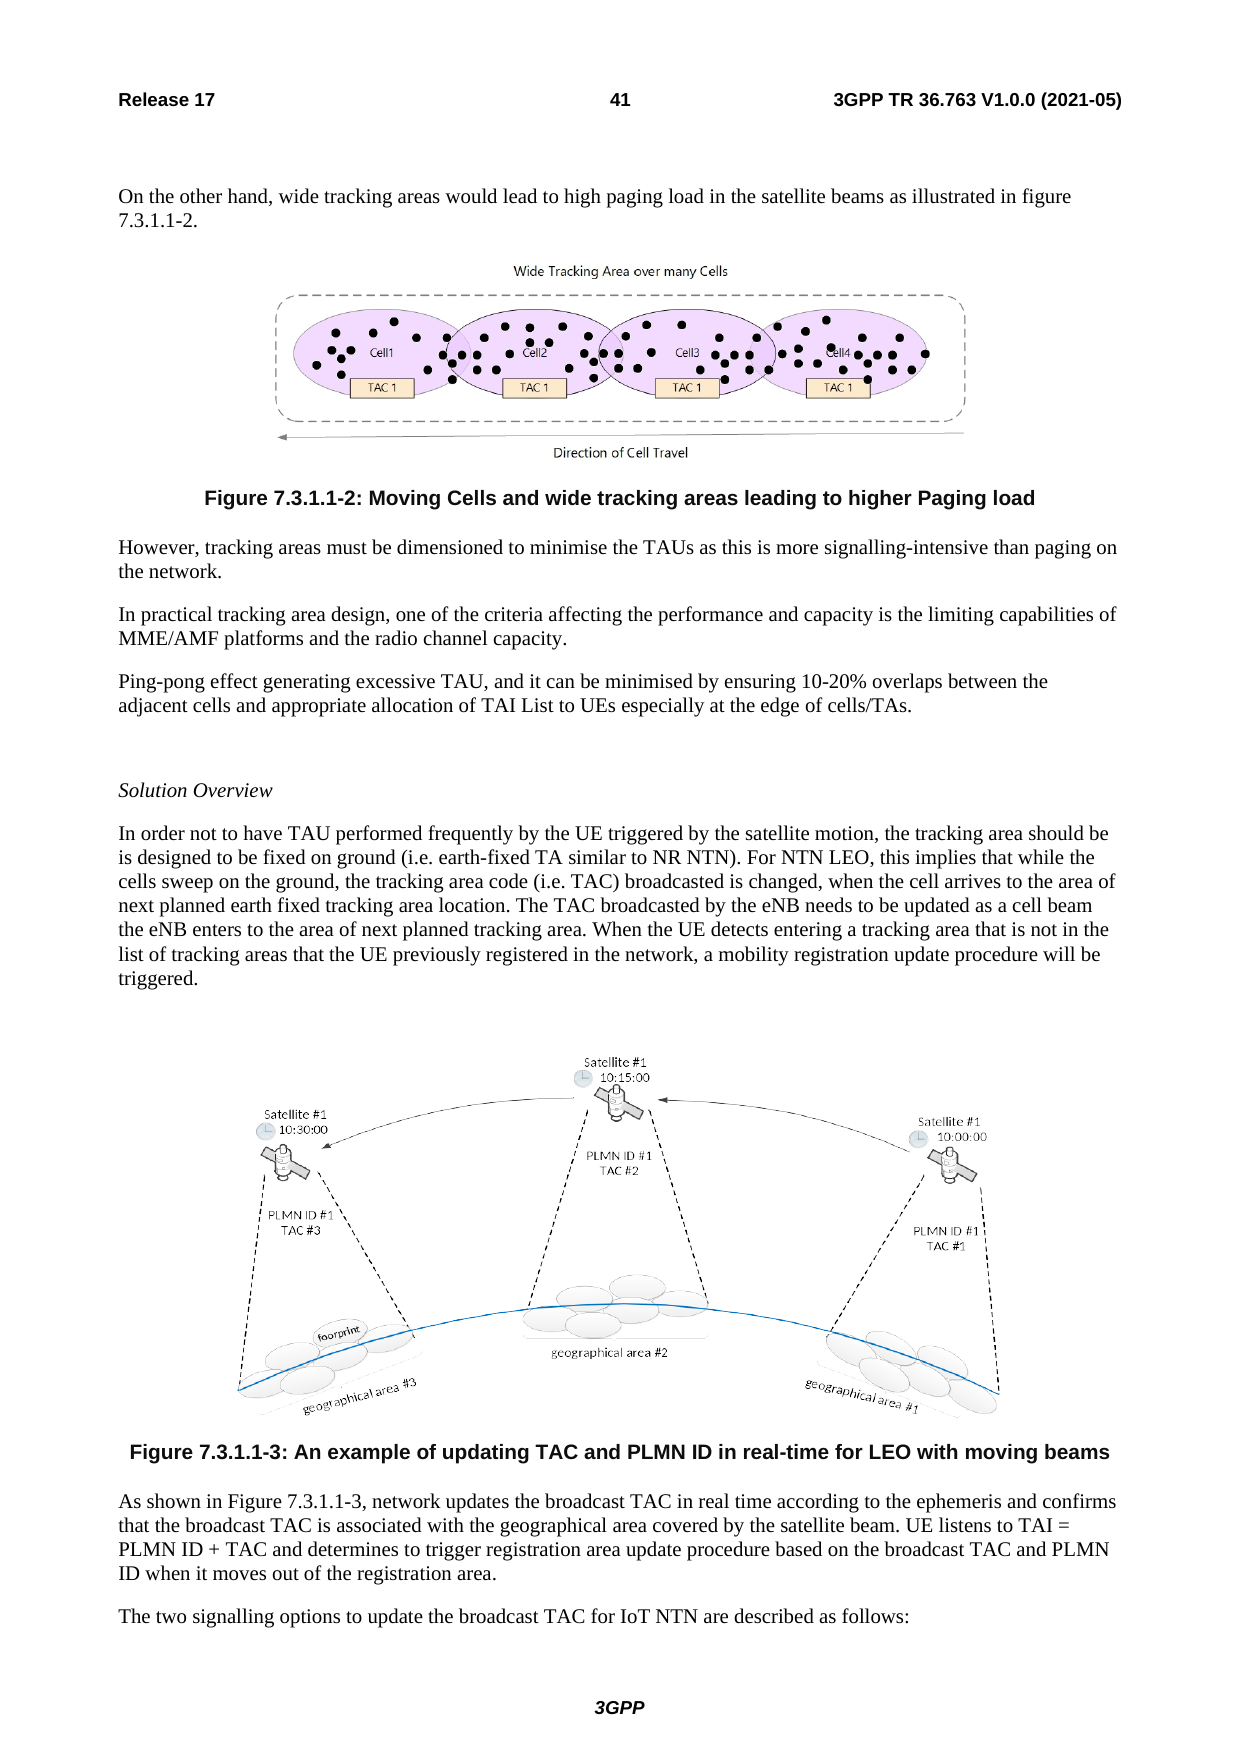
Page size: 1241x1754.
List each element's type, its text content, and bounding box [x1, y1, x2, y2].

text As shown in Figure 7.3.1.1-3, network updates the broadcast TAC in real time according to the ephemeris and confirms that the broadcast TAC is associated with the geographical area covered by the satellite beam. UE listens to TAI = PLMN ID + TAC and determines to trigger registration area update procedure based on the broadcast TAC and PLMN ID when it moves out of the registration area. [118, 1488, 1122, 1585]
text Solution Overview [118, 778, 1122, 802]
picture [272, 257, 968, 468]
text In order not to have TAU performed frequently by the UE triggered by the satellite motion, the tracking area designed to be fixed on ground (i.e. earth-fixed TA similar to NR NTN). For NTN LEO, this implies that while the cells sweep on the ground, the tracking area code (i.e. TAC) broadcasted is changed, when the cell arrives to the area of next planned earth fixed tracking area location. The TAC broadcasted by the eNB needs to be updated as enters to the area of next planned tracking area. When the UE detects entering a tracking area that is not in the list of tracking areas that the UE previously registered in the network, a mobility registration update procedure will be triggered. [118, 821, 1122, 989]
text On the other hand, wide tracking areas would lead to high paging load in the satellite beams as illustrated in figure 7.3.1.1-2. [118, 184, 1122, 232]
text Figure 7.3.1.1-2: Moving Cells and wide tracking areas leading to higher Paging load [118, 486, 1122, 510]
text However, tracking areas must be dimensioned to minimise the TAUs as this is more signalling-intensive than paging on the network. [118, 535, 1122, 583]
text The two signalling options to update the broadcast TAC for IoT NTN are described as follows: [118, 1603, 1122, 1628]
text Figure 7.3.1.1-3: An example of updating TAC and PLMN ID in real-time for LEO with moving beams [118, 1439, 1122, 1463]
text In practical tracking area design, one of the criteria affecting the performance and capacity is the limiting capabilities of MME/AMF platforms and the radio channel capacity. [118, 602, 1122, 650]
text Ping-pong effect generating excessive TAU, and it can be minimised by ensuring 10-20% overlaps between the adjacent cells and appropriate allocation of TAI List to UEs especially at the edge of cells/TAs. [118, 669, 1122, 717]
